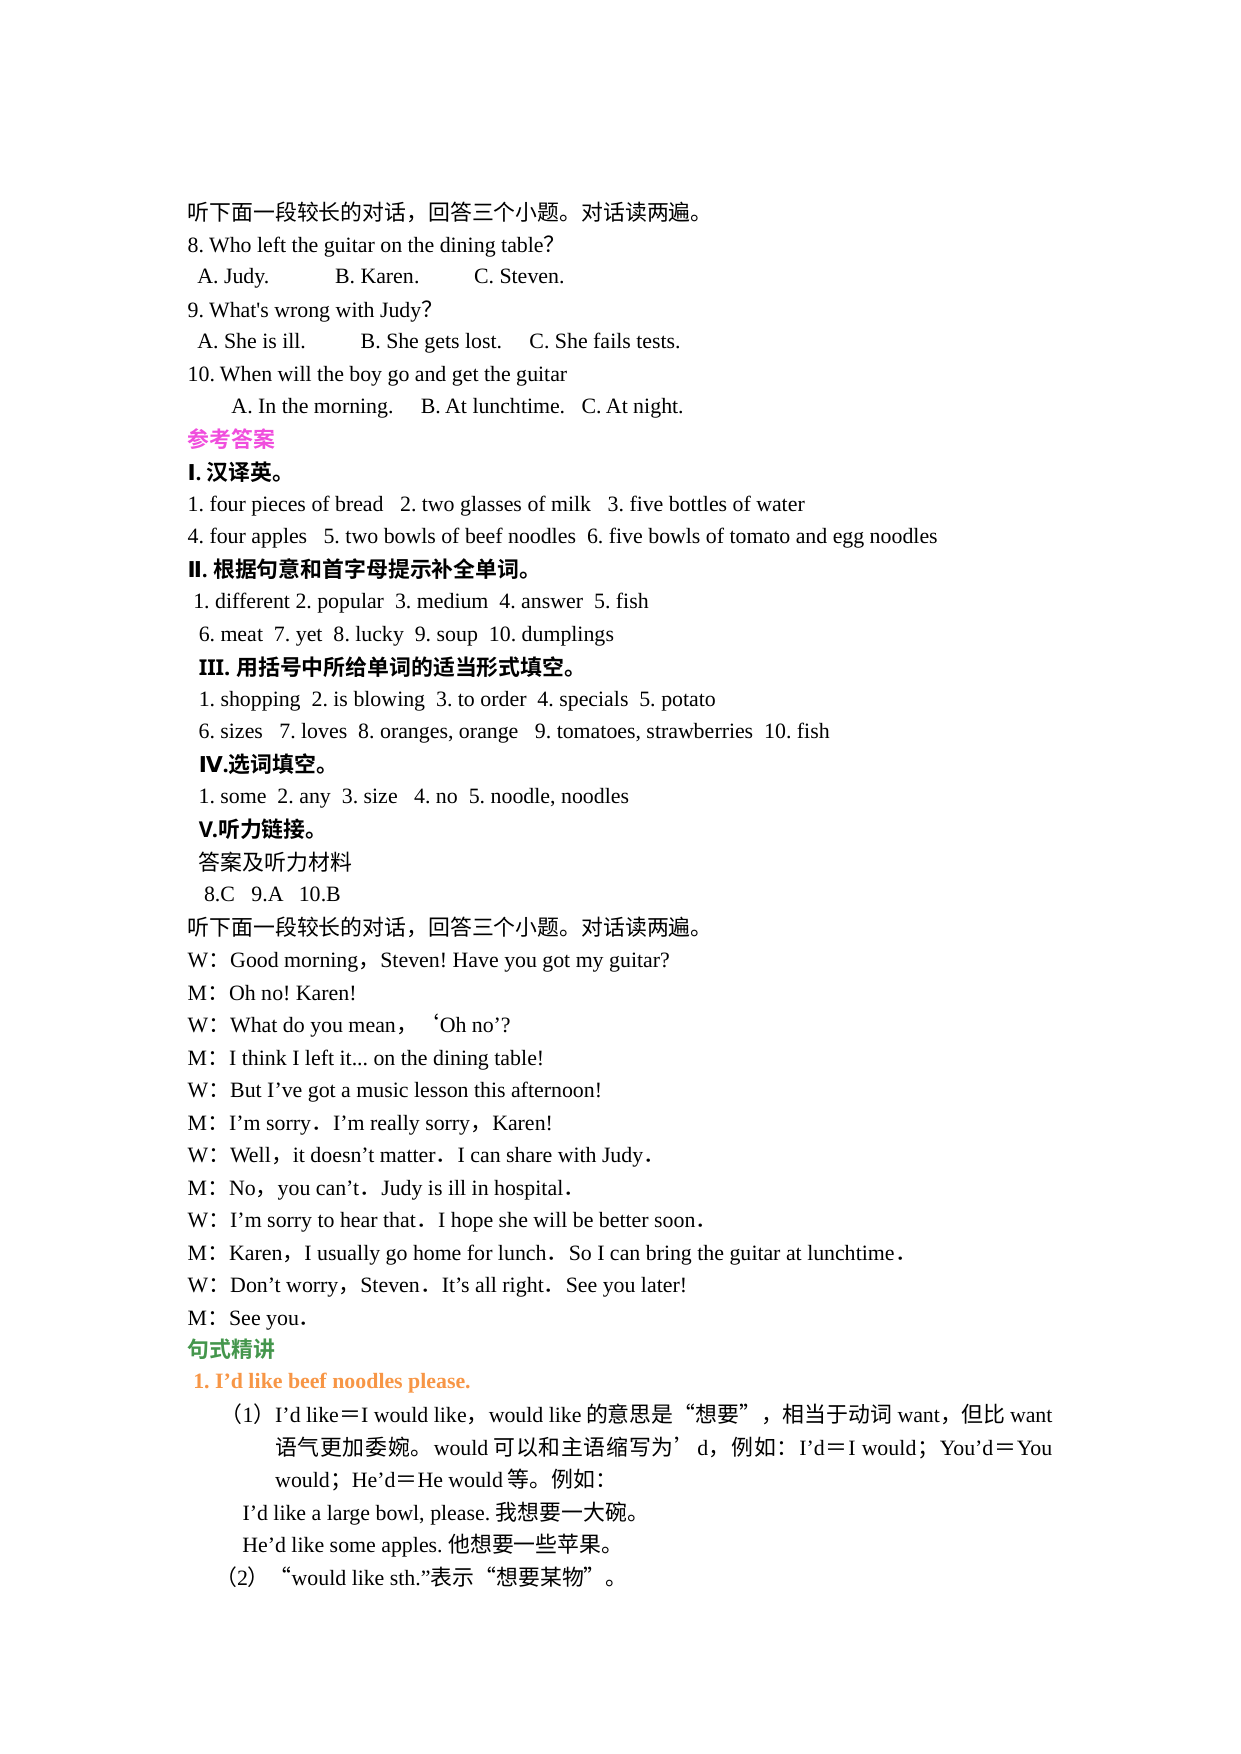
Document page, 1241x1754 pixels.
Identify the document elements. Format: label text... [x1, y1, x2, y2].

text Ⅳ.选词填空。 [187, 747, 1053, 779]
text M：Oh no! Karen! [187, 974, 1053, 1007]
text 1. I’d like beef noodles please. [187, 1364, 1053, 1397]
text （2）“would like sth.”表示“想要某物”。 [209, 1559, 1053, 1592]
text V.听力链接。 [187, 812, 1053, 844]
text W：Good morning，Steven! Have you got my guitar? [187, 942, 1053, 974]
text 听下面一段较长的对话，回答三个小题。对话读两遍。 [187, 194, 1053, 227]
text III. 用括号中所给单词的适当形式填空。 [187, 649, 1053, 682]
text 听下面一段较长的对话，回答三个小题。对话读两遍。 [187, 909, 1053, 942]
text 9. What's wrong with Judy？ [187, 292, 1053, 324]
text A. In the morning. B. At lunchtime. C. At night. [187, 389, 1053, 422]
text A. Judy. B. Karen. C. Steven. [187, 259, 1053, 292]
text 8. Who left the guitar on the dining table？ [187, 227, 1053, 259]
text 1. shopping 2. is blowing 3. to order 4. specials 5. potato [187, 682, 1053, 714]
text M：Karen，I usually go home for lunch．So I can bring the guitar at lunchtime． [187, 1234, 1053, 1267]
text 句式精讲 [187, 1332, 1053, 1364]
text M：I’m sorry．I’m really sorry，Karen! [187, 1104, 1053, 1137]
text 1. four pieces of bread 2. two glasses of milk 3. five bottles of water [187, 487, 1053, 519]
text M：See you． [187, 1299, 1053, 1332]
text He’d like some apples. 他想要一些苹果。 [209, 1527, 1053, 1559]
text 1. different 2. popular 3. medium 4. answer 5. fish [187, 584, 1053, 617]
text W：Don’t worry，Steven．It’s all right．See you later! [187, 1267, 1053, 1299]
text 答案及听力材料 [187, 844, 1053, 877]
text 6. sizes 7. loves 8. oranges, orange 9. tomatoes, strawberries 10. fish [187, 714, 1053, 747]
text I’d like a large bowl, please. 我想要一大碗。 [209, 1494, 1053, 1527]
text 参考答案 [187, 422, 1053, 454]
text W：Well，it doesn’t matter．I can share with Judy． [187, 1137, 1053, 1169]
text M：No，you can’t．Judy is ill in hospital． [187, 1169, 1053, 1202]
text 10. When will the boy go and get the guitar [187, 357, 1053, 389]
text Ⅱ. 根据句意和首字母提示补全单词。 [187, 552, 1053, 584]
text 8.C 9.A 10.B [187, 877, 1053, 909]
text 1. some 2. any 3. size 4. no 5. noodle, noodles [187, 779, 1053, 812]
text 6. meat 7. yet 8. lucky 9. soup 10. dumplings [187, 617, 1053, 649]
text Ⅰ. 汉译英。 [187, 454, 1053, 487]
text 4. four apples 5. two bowls of beef noodles 6. five bowls of tomato and egg noodles [187, 519, 1053, 552]
text W：What do you mean，‘Oh no’? [187, 1007, 1053, 1039]
text M：I think I left it... on the dining table! [187, 1039, 1053, 1072]
text W：I’m sorry to hear that．I hope she will be better soon． [187, 1202, 1053, 1234]
text A. She is ill. B. She gets lost. C. She fails tests. [187, 324, 1053, 357]
text （1）I’d like＝I would like，would like的意思是“想要”，相当于动词want，但比want语气更加委婉。would可以和主语缩写为’d，例如：I’d＝I would；You’d＝You would；He’d＝He would等。例如： [220, 1397, 1053, 1494]
text W：But I’ve got a music lesson this afternoon! [187, 1072, 1053, 1104]
